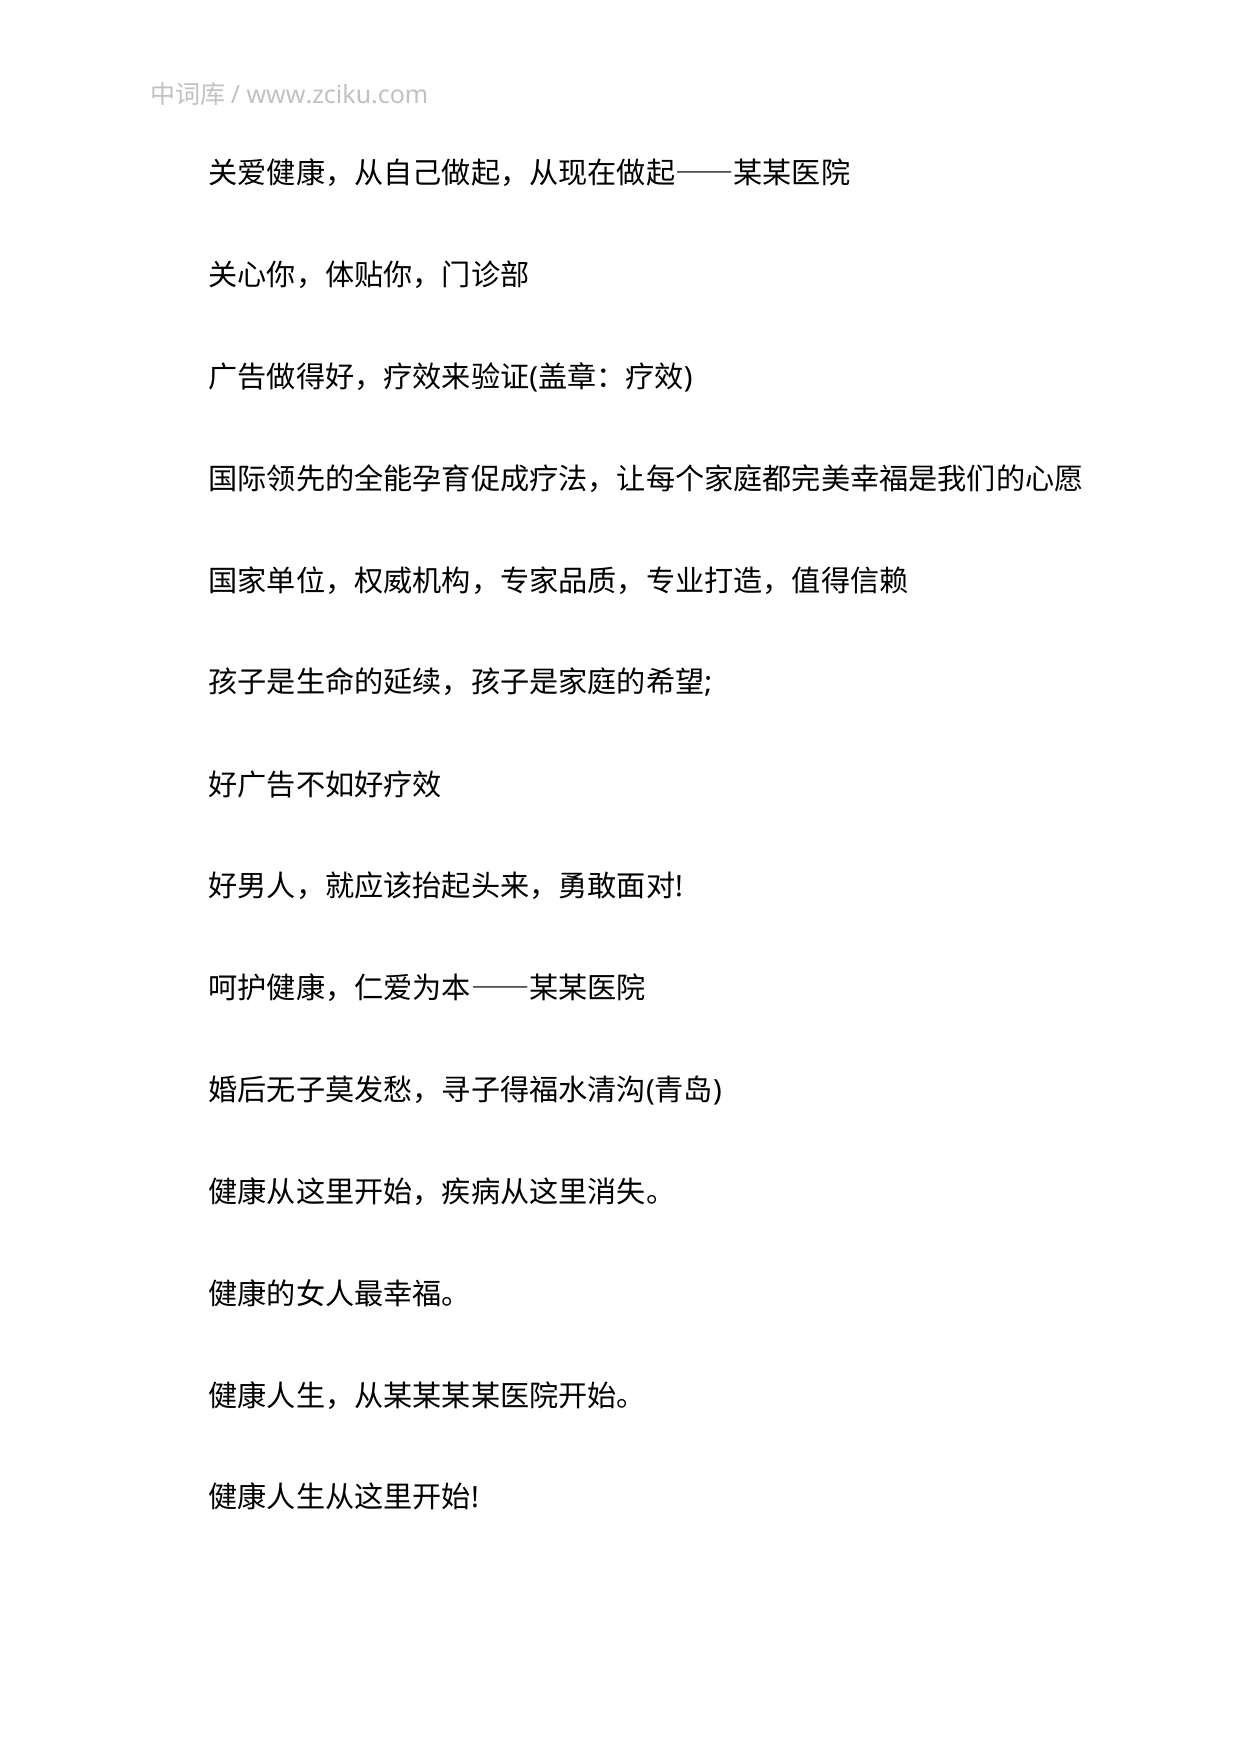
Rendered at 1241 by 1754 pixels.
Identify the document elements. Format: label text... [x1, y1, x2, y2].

text 国家单位，权威机构，专家品质，专业打造，值得信赖 [150, 557, 1090, 599]
text 好广告不如好疗效 [150, 761, 1090, 803]
text 孩子是生命的延续，孩子是家庭的希望; [150, 659, 1090, 701]
text 关爱健康，从自己做起，从现在做起——某某医院 [150, 150, 1090, 192]
text 健康的女人最幸福。 [150, 1270, 1090, 1313]
text 好男人，就应该抬起头来，勇敢面对! [150, 863, 1090, 905]
text 广告做得好，疗效来验证(盖章：疗效) [150, 353, 1090, 396]
text 健康人生，从某某某某医院开始。 [150, 1372, 1090, 1414]
text 健康人生从这里开始! [150, 1474, 1090, 1516]
text 健康从这里开始，疾病从这里消失。 [150, 1168, 1090, 1211]
text 关心你，体贴你，门诊部 [150, 252, 1090, 294]
text 国际领先的全能孕育促成疗法，让每个家庭都完美幸福是我们的心愿 [150, 456, 1090, 498]
text 呵护健康，仁爱为本——某某医院 [150, 965, 1090, 1007]
text 婚后无子莫发愁，寻子得福水清沟(青岛) [150, 1067, 1090, 1109]
